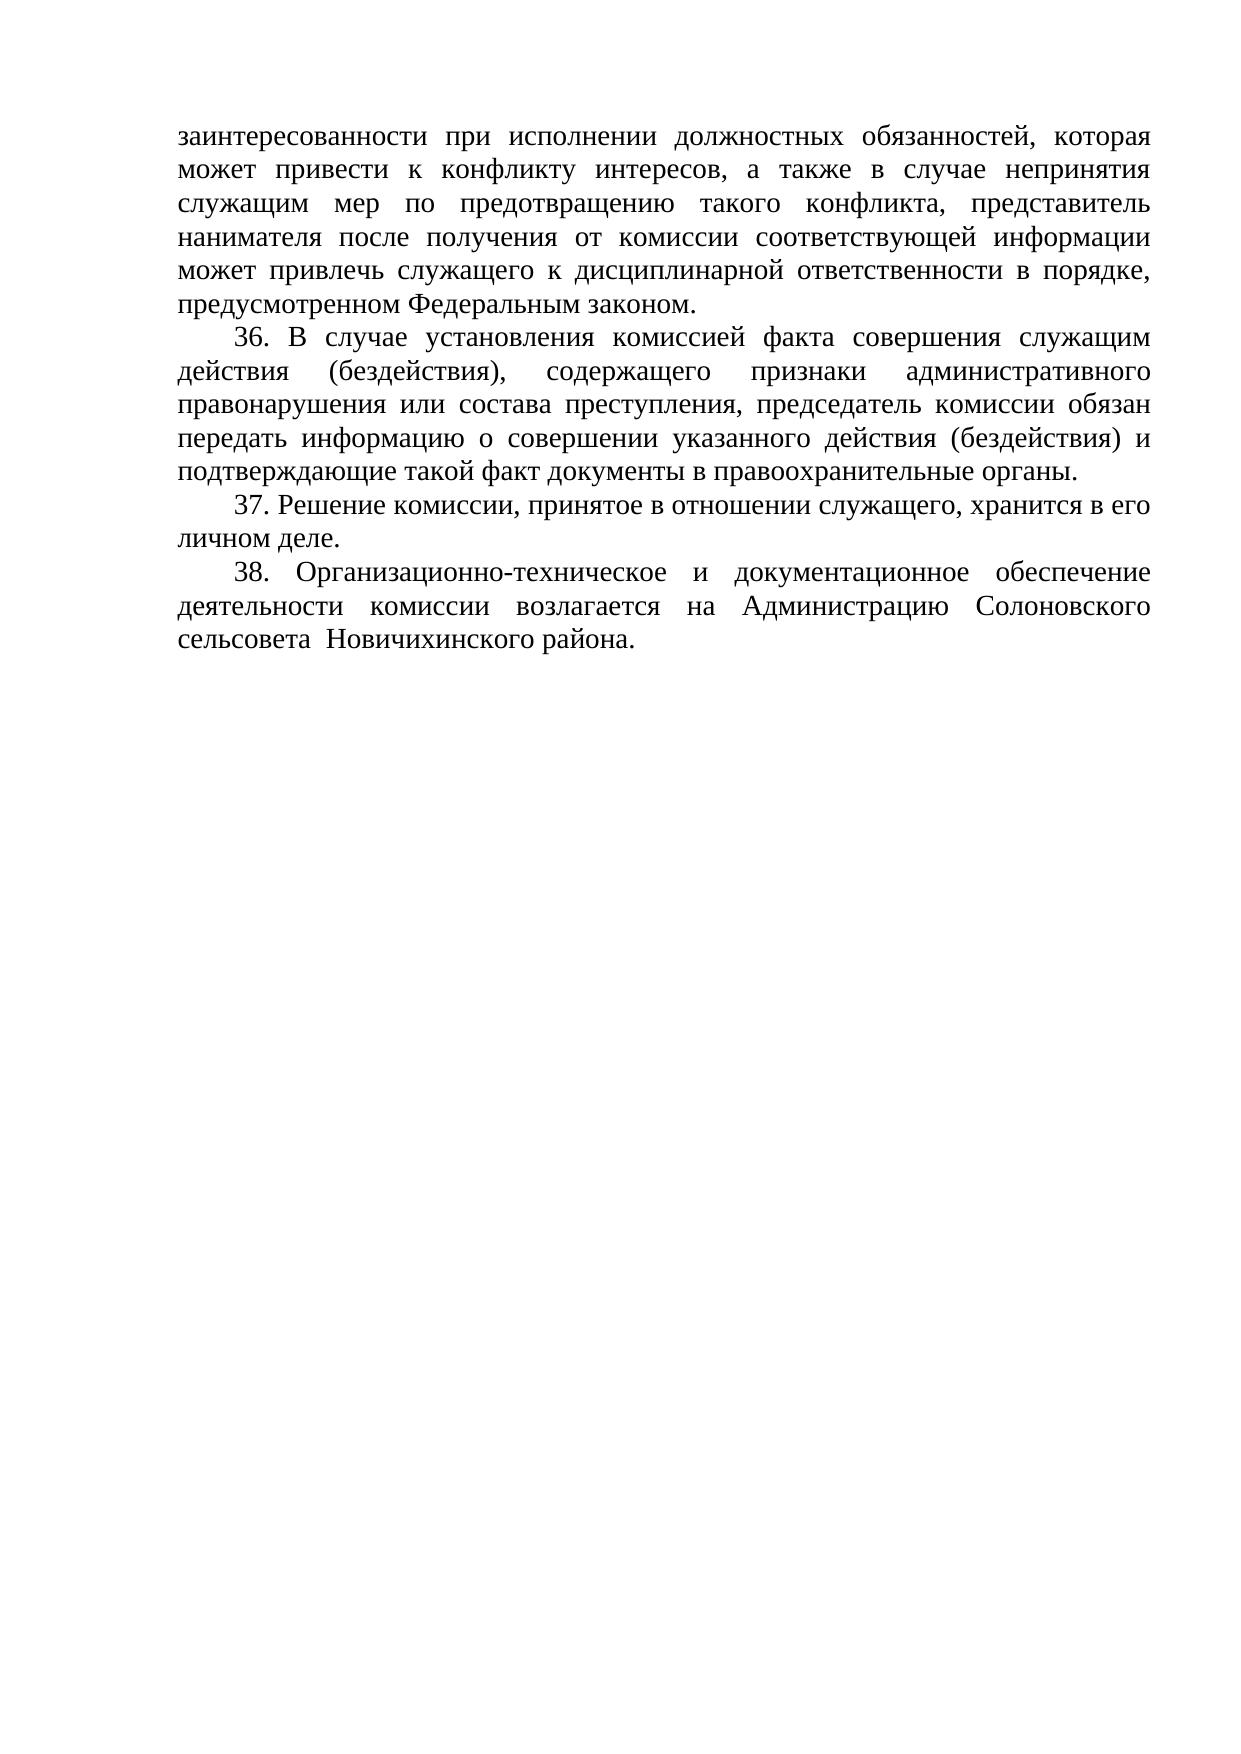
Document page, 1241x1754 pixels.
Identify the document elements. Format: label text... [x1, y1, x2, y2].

text 37. Решение комиссии, принятое в отношении служащего, хранится в его личном деле. [177, 487, 1152, 554]
text 36. В случае установления комиссией факта совершения служащим действия (бездействия), содержащего признаки административного правонарушения или состава преступления, председатель комиссии обязан передать информацию о совершении указанного действия (бездействия) и подтверждающие такой факт документы в правоохранительные органы. [177, 319, 1152, 487]
text 38. Организационно-техническое и документационное обеспечение деятельности комиссии возлагается на Администрацию Солоновского сельсовета Новичихинского района. [177, 554, 1152, 655]
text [177, 118, 1152, 319]
